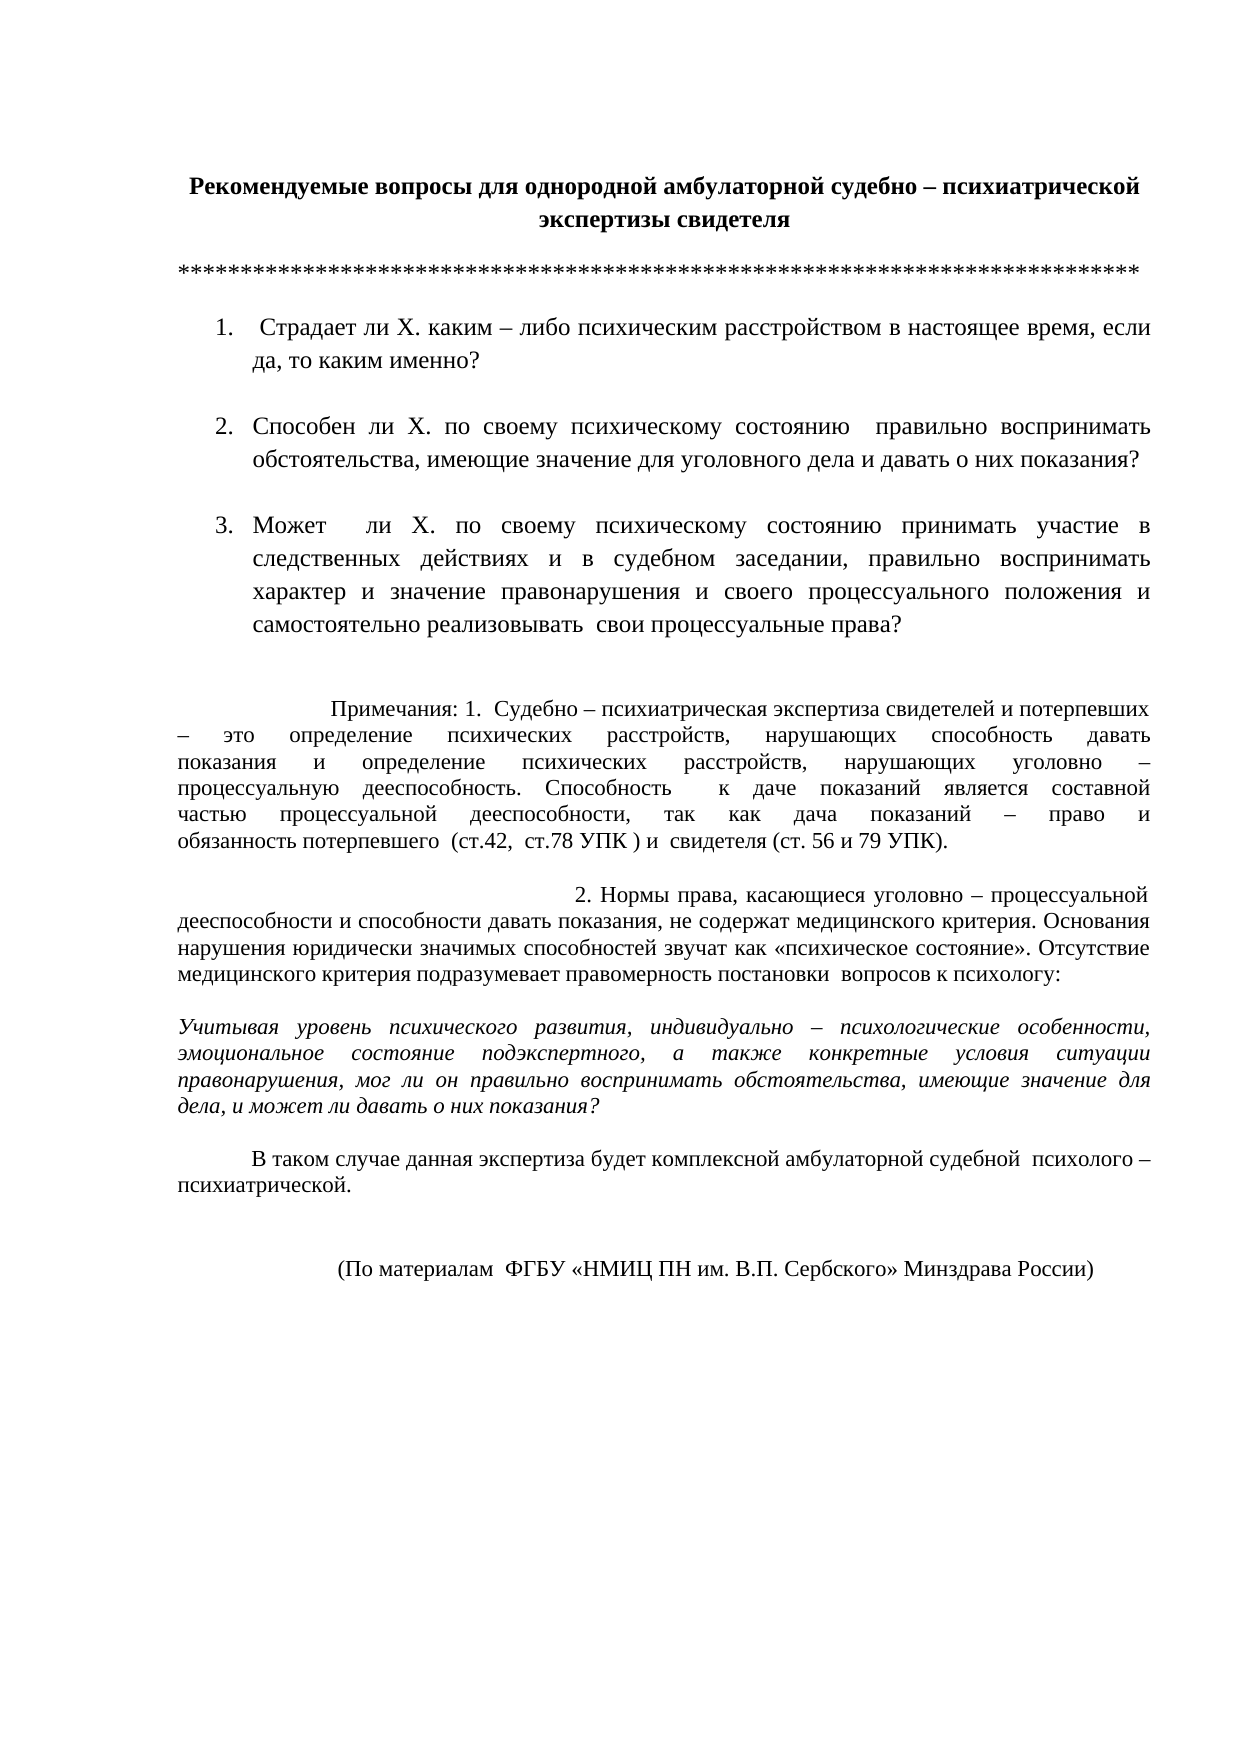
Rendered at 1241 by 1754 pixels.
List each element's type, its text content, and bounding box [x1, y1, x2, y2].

text Рекомендуемые вопросы для однородной амбулаторной судебно – психиатрической экспертизы свидетеля [177, 171, 1152, 233]
text В таком случае данная экспертиза будет комплексной амбулаторной судебной психолого – психиатрической. [177, 1145, 1152, 1197]
text ***************************************************************************** [177, 258, 1152, 287]
list Способен ли Х. по своему психическому состоянию правильно воспринимать обстоятельства, имеющие значение для уголовного дела и давать о них показания? [215, 411, 1152, 473]
text (По материалам ФГБУ «НМИЦ ПН им. В.П. Сербского» Минздрава России) [177, 1255, 1152, 1281]
list Может ли Х. по своему психическому состоянию принимать участие в следственных действиях и в судебном заседании, правильно воспринимать характер и значение правонарушения и своего процессуального положения и самостоятельно реализовывать свои процессуальные права? [215, 510, 1152, 638]
text Примечания: 1. Судебно – психиатрическая экспертиза свидетелей и потерпевших – это определение психических расстройств, нарушающих способность давать показания и определение психических расстройств, нарушающих уголовно – процессуальную дееспособность. Способность к даче показаний является составной частью процессуальной дееспособности, так как дача показаний – право и обязанность потерпевшего (ст.42, ст.78 УПК ) и свидетеля (ст. 56 и 79 УПК). [177, 695, 1152, 853]
text Учитывая уровень психического развития, индивидуально – психологические особенности, эмоциональное состояние подэкспертного, а также конкретные условия ситуации правонарушения, мог ли он правильно воспринимать обстоятельства, имеющие значение для дела, и может ли давать о них показания? [177, 1013, 1152, 1118]
text 2. Нормы права, касающиеся уголовно – процессуальной дееспособности и способности давать показания, не содержат медицинского критерия. Основания нарушения юридически значимых способностей звучат как «психическое состояние». Отсутствие медицинского критерия подразумевает правомерность постановки вопросов к психологу: [177, 881, 1152, 987]
list Страдает ли Х. каким – либо психическим расстройством в настоящее время, если да, то каким именно? [215, 312, 1152, 374]
